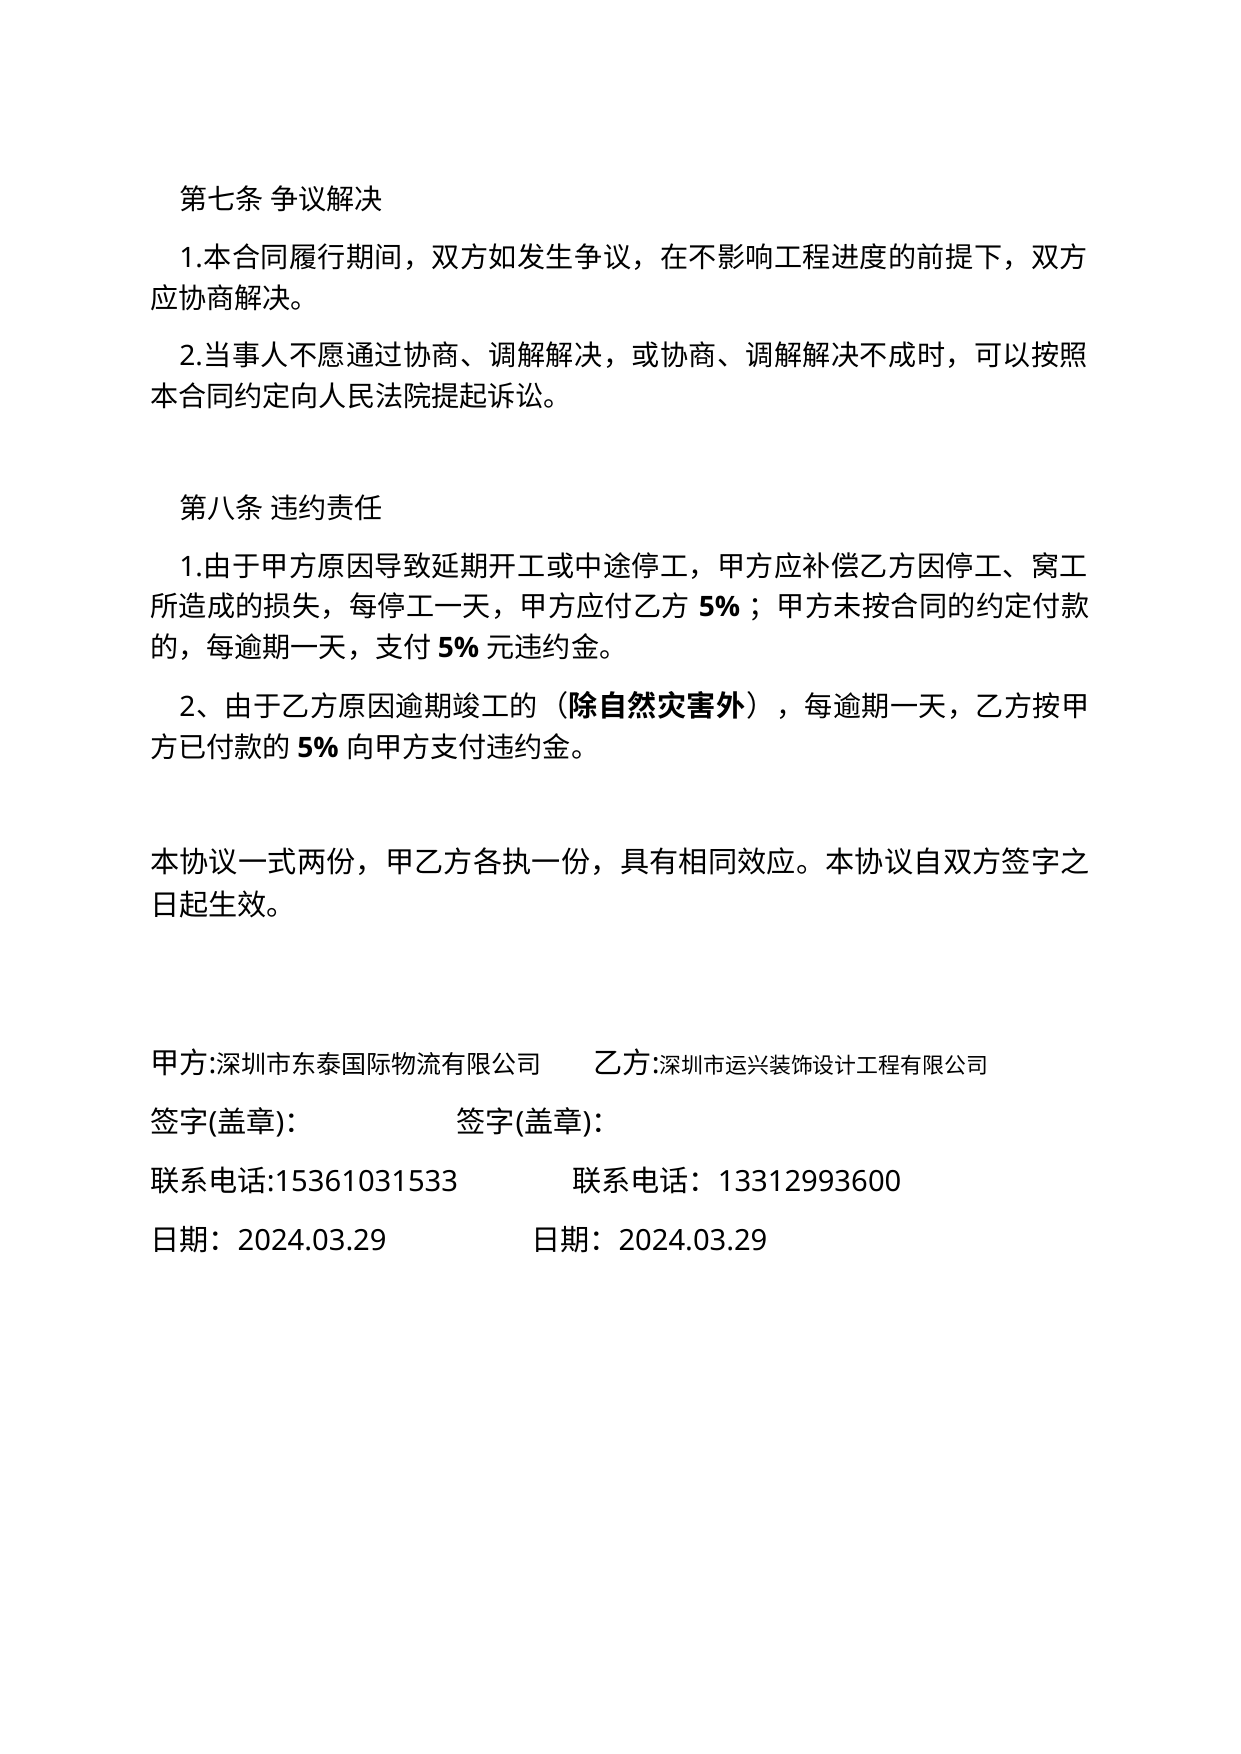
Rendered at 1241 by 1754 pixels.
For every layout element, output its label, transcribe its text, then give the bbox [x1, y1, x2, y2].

text 2、由于乙方原因逾期竣工的（除自然灾害外），每逾期一天，乙方按甲方已付款的 5% 向甲方支付违约金。 [150, 683, 1090, 766]
text 联系电话:15361031533 联系电话：13312993600 [150, 1158, 1090, 1200]
text 日期：2024.03.29 日期：2024.03.29 [150, 1217, 1090, 1259]
text 2.当事人不愿通过协商、调解解决，或协商、调解解决不成时，可以按照本合同约定向人民法院提起诉讼。 [150, 333, 1090, 414]
text 第七条 争议解决 [150, 177, 1090, 218]
text 1.本合同履行期间，双方如发生争议，在不影响工程进度的前提下，双方应协商解决。 [150, 234, 1090, 316]
text 1.由于甲方原因导致延期开工或中途停工，甲方应补偿乙方因停工、窝工所造成的损失，每停工一天，甲方应付乙方 5% ；甲方未按合同的约定付款的，每逾期一天，支付 5% 元违约金。 [150, 543, 1090, 666]
text 第八条 违约责任 [150, 486, 1090, 527]
text 甲方:深圳市东泰国际物流有限公司 乙方:深圳市运兴装饰设计工程有限公司 [150, 1040, 1090, 1082]
text 签字(盖章)： 签字(盖章)： [150, 1099, 1090, 1141]
text 本协议一式两份，甲乙方各执一份，具有相同效应。本协议自双方签字之日起生效。 [150, 839, 1090, 923]
